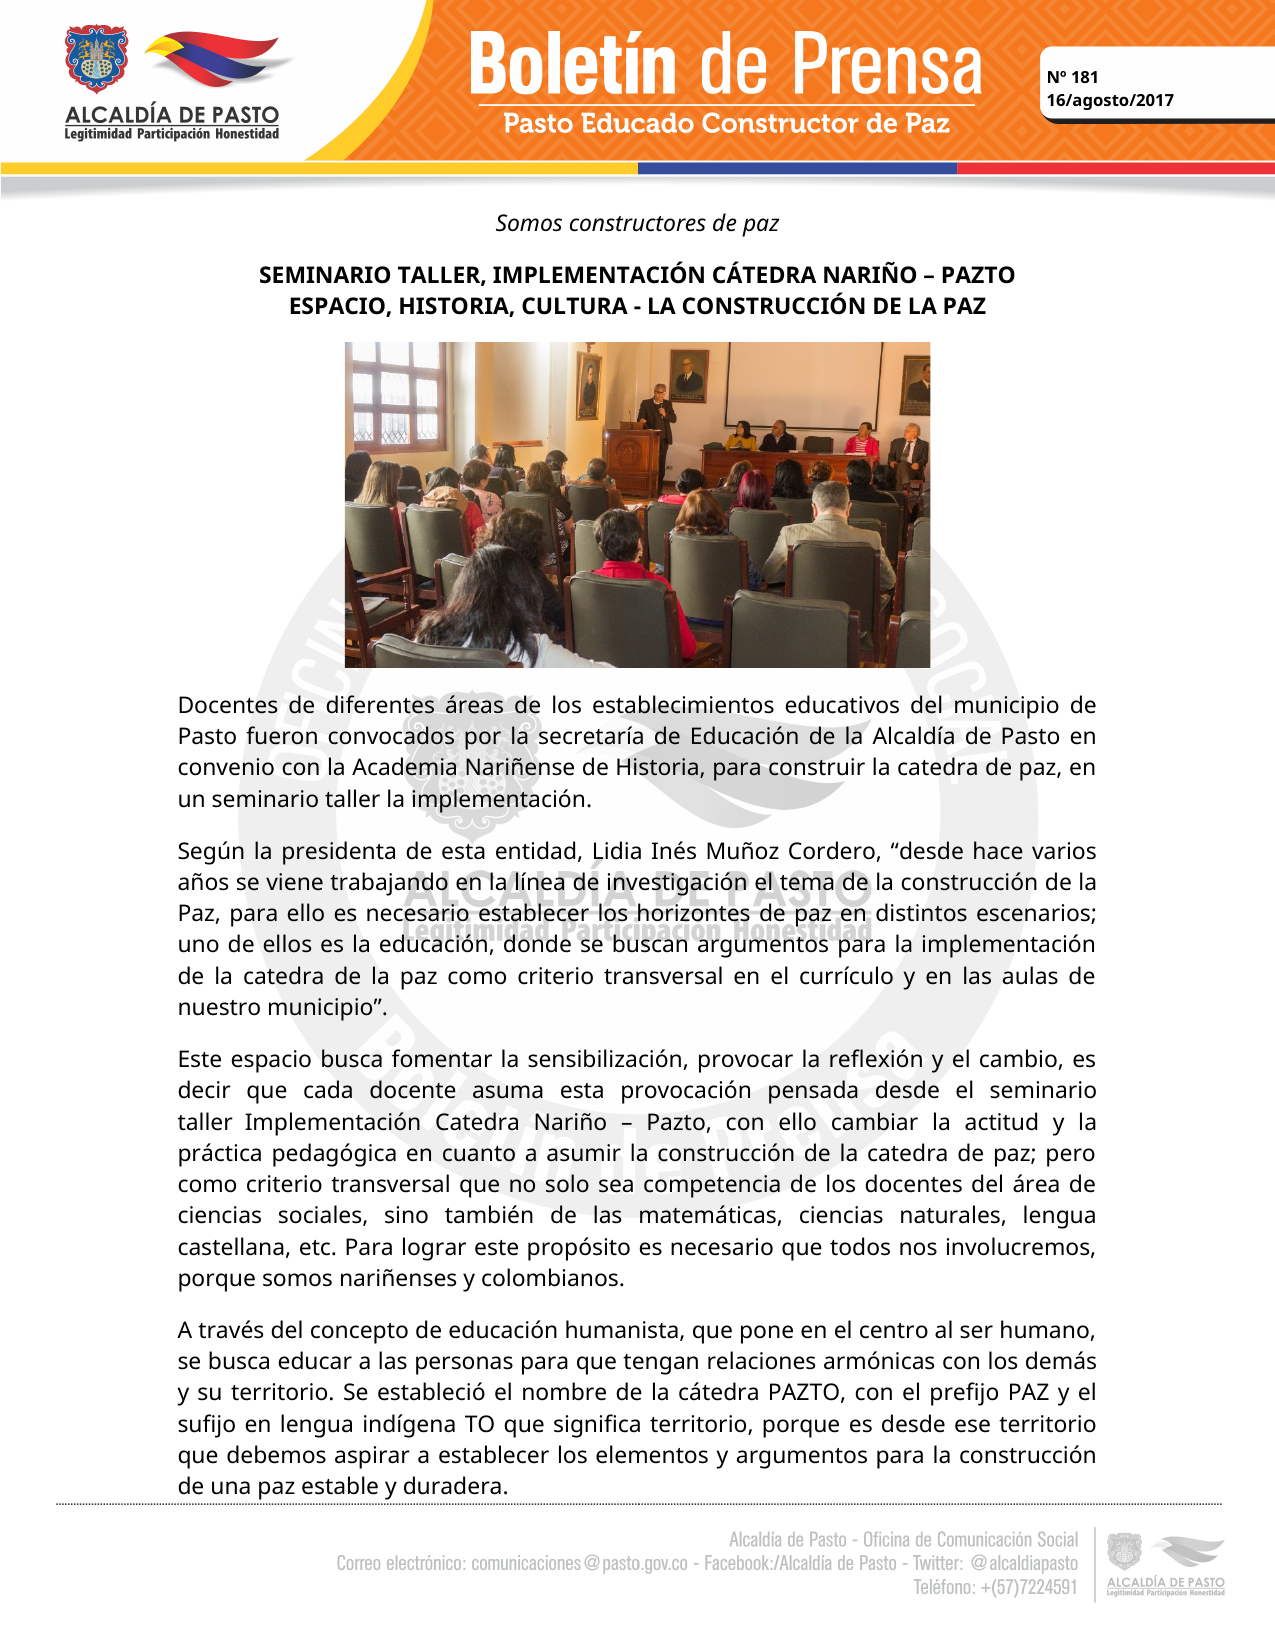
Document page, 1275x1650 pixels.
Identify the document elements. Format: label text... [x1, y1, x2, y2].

picture [0, 0, 1275, 1643]
text A través del concepto de educación humanista, que pone en el centro al ser humano, se busca educar a las personas para que tengan relaciones armónicas con los demás y su territorio. Se estableció el nombre de la cátedra PAZTO, con el prefijo PAZ y el sufijo en lengua indígena TO que significa territorio, porque es desde ese territorio que debemos aspirar a establecer los elementos y argumentos para la construcción de una paz estable y duradera. [177, 1314, 1098, 1501]
text SEMINARIO TALLER, IMPLEMENTACIÓN CÁTEDRA NARIÑO – PAZTO ESPACIO, HISTORIA, CULTURA - LA CONSTRUCCIÓN DE LA PAZ [177, 259, 1098, 321]
text Según la presidenta de esta entidad, Lidia Inés Muñoz Cordero, “desde hace varios años se viene trabajando en la línea de investigación el tema de la construcción de la Paz, para ello es necesario establecer los horizontes de paz en distintos escenarios; uno de ellos es la educación, donde se buscan argumentos para la implementación de la catedra de la paz como criterio transversal en el currículo y en las aulas de nuestro municipio”. [177, 834, 1098, 1022]
text Docentes de diferentes áreas de los establecimientos educativos del municipio de Pasto fueron convocados por la secretaría de Educación de la Alcaldía de Pasto en convenio con la Academia Nariñense de Historia, para construir la catedra de paz, en un seminario taller la implementación. [177, 689, 1098, 814]
text Este espacio busca fomentar la sensibilización, provocar la reflexión y el cambio, es decir que cada docente asuma esta provocación pensada desde el seminario taller Implementación Catedra Nariño – Pazto, con ello cambiar la actitud y la práctica pedagógica en cuanto a asumir la construcción de la catedra de paz; pero como criterio transversal que no solo sea competencia de los docentes del área de ciencias sociales, sino también de las matemáticas, ciencias naturales, lengua castellana, etc. Para lograr este propósito es necesario que todos nos involucremos, porque somos nariñenses y colombianos. [177, 1043, 1098, 1293]
text Somos constructores de paz [177, 207, 1098, 238]
